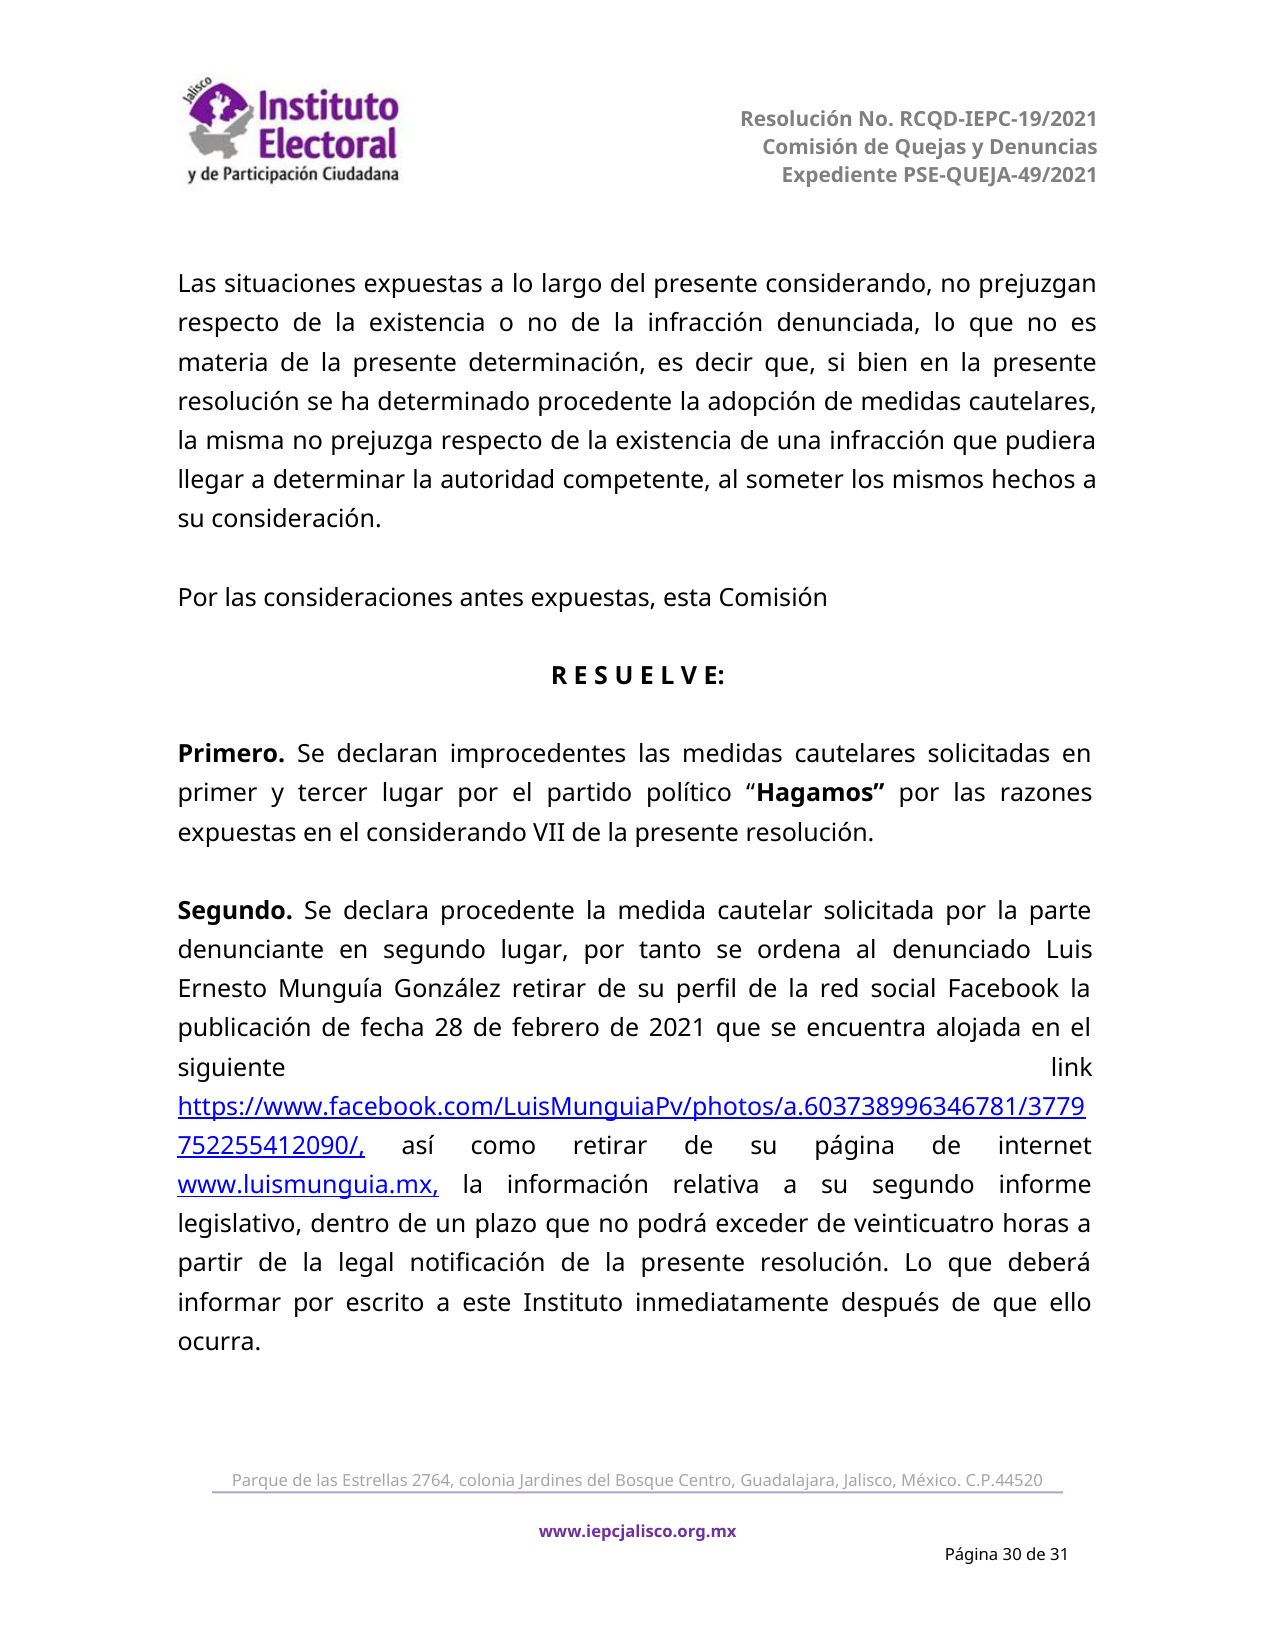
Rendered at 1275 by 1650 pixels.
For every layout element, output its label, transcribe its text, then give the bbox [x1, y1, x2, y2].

text Por las consideraciones antes expuestas, esta Comisión [177, 579, 1098, 613]
picture [177, 73, 406, 194]
text R E S U E L V E: [177, 657, 1098, 692]
text Primero. Se declaran improcedentes las medidas cautelares solicitadas en primer y tercer lugar por el partido político “Hagamos” por las razones expuestas en el considerando VII de la presente resolución. [177, 736, 1092, 848]
text Segundo. Se declara procedente la medida cautelar solicitada por la parte denunciante en segundo lugar, por tanto se ordena al denunciado Luis Ernesto Munguía González retirar de su perfil de la red social Facebook la publicación de fecha 28 de febrero de 2021 que se encuentra alojada en el siguiente link https://www.facebook.com/LuisMunguiaPv/photos/a.603738996346781/3779752255412090/, así como retirar de su página de internet www.luismunguia.mx, la información relativa a su segundo informe legislativo, dentro de un plazo que no podrá exceder de veinticuatro horas a partir de la legal notificación de la presente resolución. Lo que deberá informar por escrito a este Instituto inmediatamente después de que ello ocurra. [177, 892, 1092, 1357]
text Las situaciones expuestas a lo largo del presente considerando, no prejuzgan respecto de la existencia o no de la infracción denunciada, lo que no es materia de la presente determinación, es decir que, si bien en la presente resolución se ha determinado procedente la adopción de medidas cautelares, la misma no prejuzga respecto de la existencia de una infracción que pudiera llegar a determinar la autoridad competente, al someter los mismos hechos a su consideración. [177, 266, 1098, 535]
